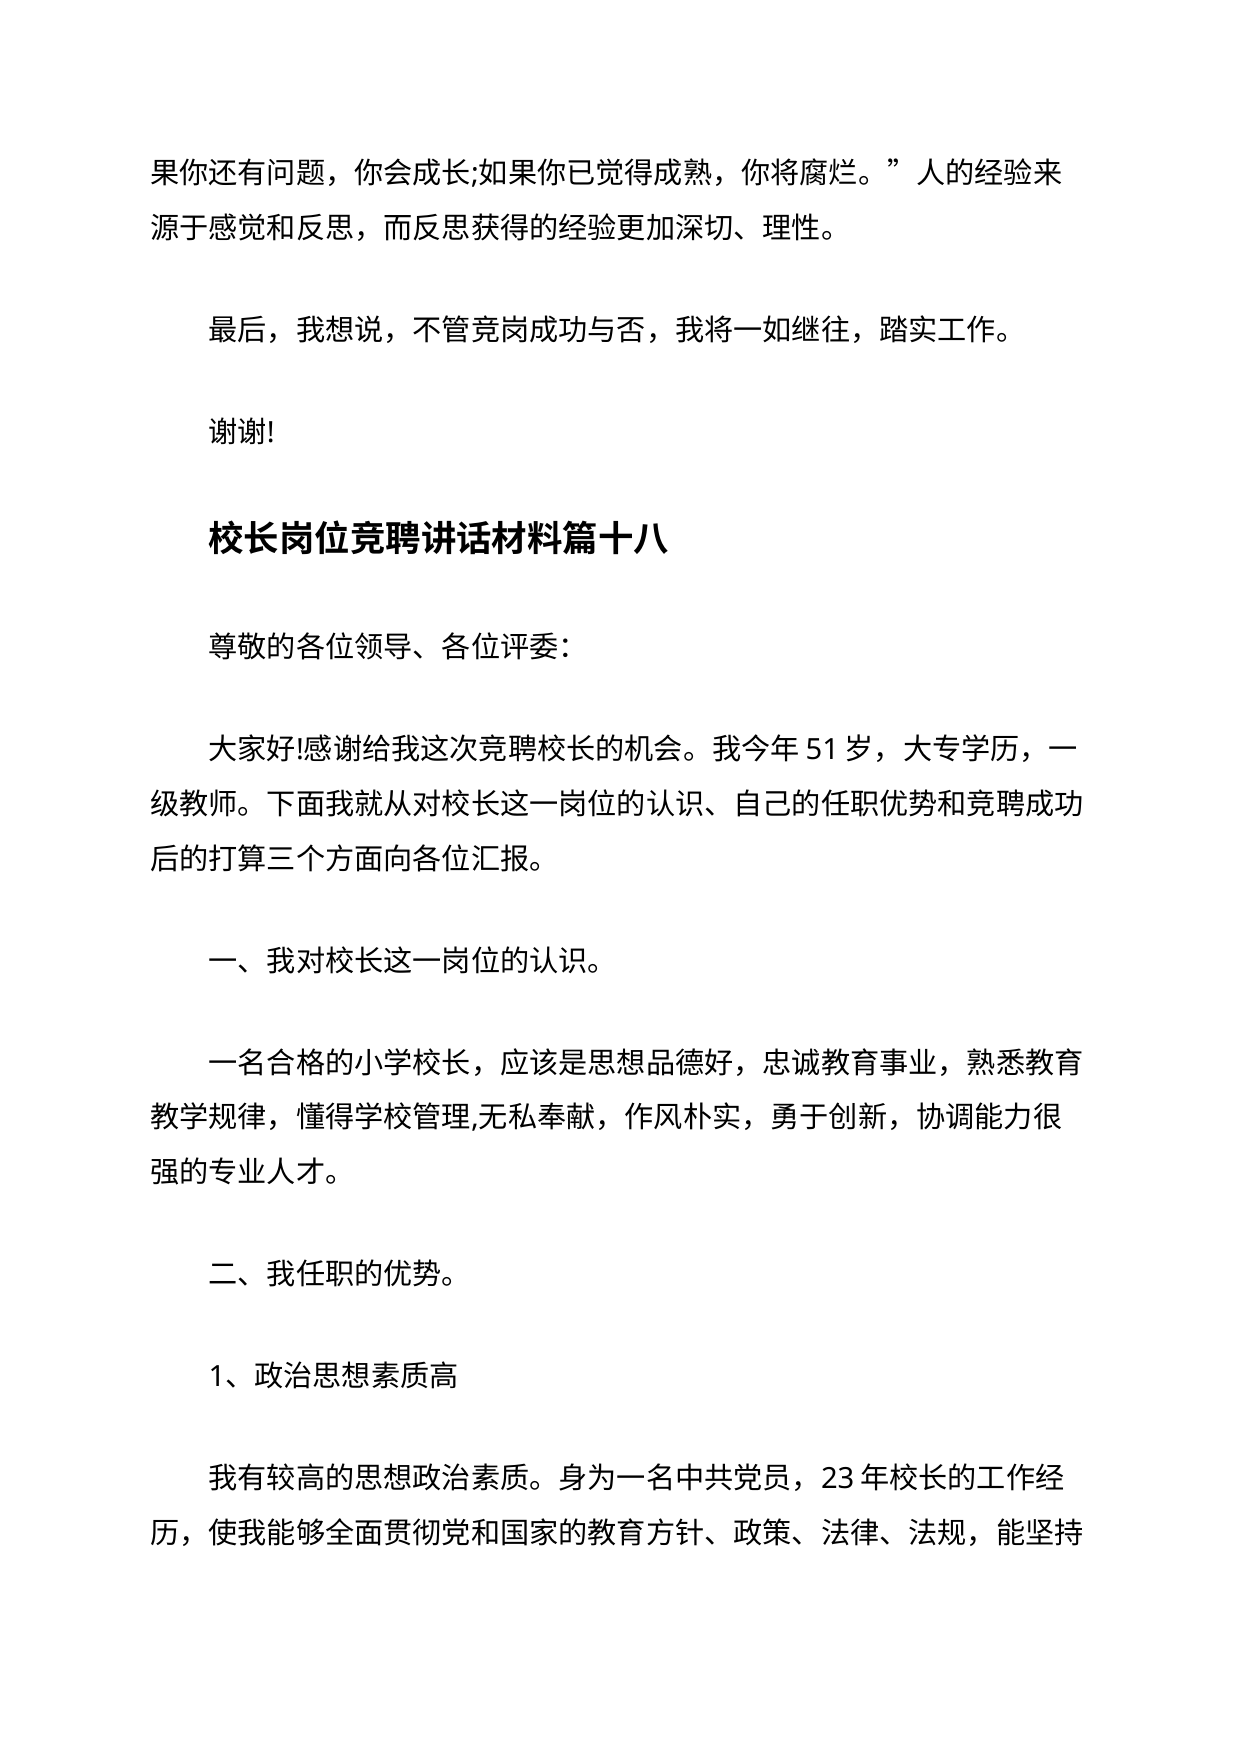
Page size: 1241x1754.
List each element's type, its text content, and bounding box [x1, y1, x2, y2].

text 1、政治思想素质高 [150, 1353, 1090, 1395]
text 校长岗位竞聘讲话材料篇十八 [150, 511, 1090, 562]
text 大家好!感谢给我这次竞聘校长的机会。我今年51岁，大专学历，一级教师。下面我就从对校长这一岗位的认识、自己的任职优势和竞聘成功后的打算三个方面向各位汇报。 [150, 726, 1090, 878]
text 最后，我想说，不管竞岗成功与否，我将一如继往，踏实工作。 [150, 307, 1090, 349]
text 一名合格的小学校长，应该是思想品德好，忠诚教育事业，熟悉教育教学规律，懂得学校管理,无私奉献，作风朴实，勇于创新，协调能力很强的专业人才。 [150, 1039, 1090, 1191]
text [150, 150, 1090, 247]
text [150, 1454, 1090, 1552]
text 一、我对校长这一岗位的认识。 [150, 937, 1090, 980]
text 谢谢! [150, 408, 1090, 451]
text 二、我任职的优势。 [150, 1251, 1090, 1293]
text 尊敬的各位领导、各位评委： [150, 624, 1090, 666]
